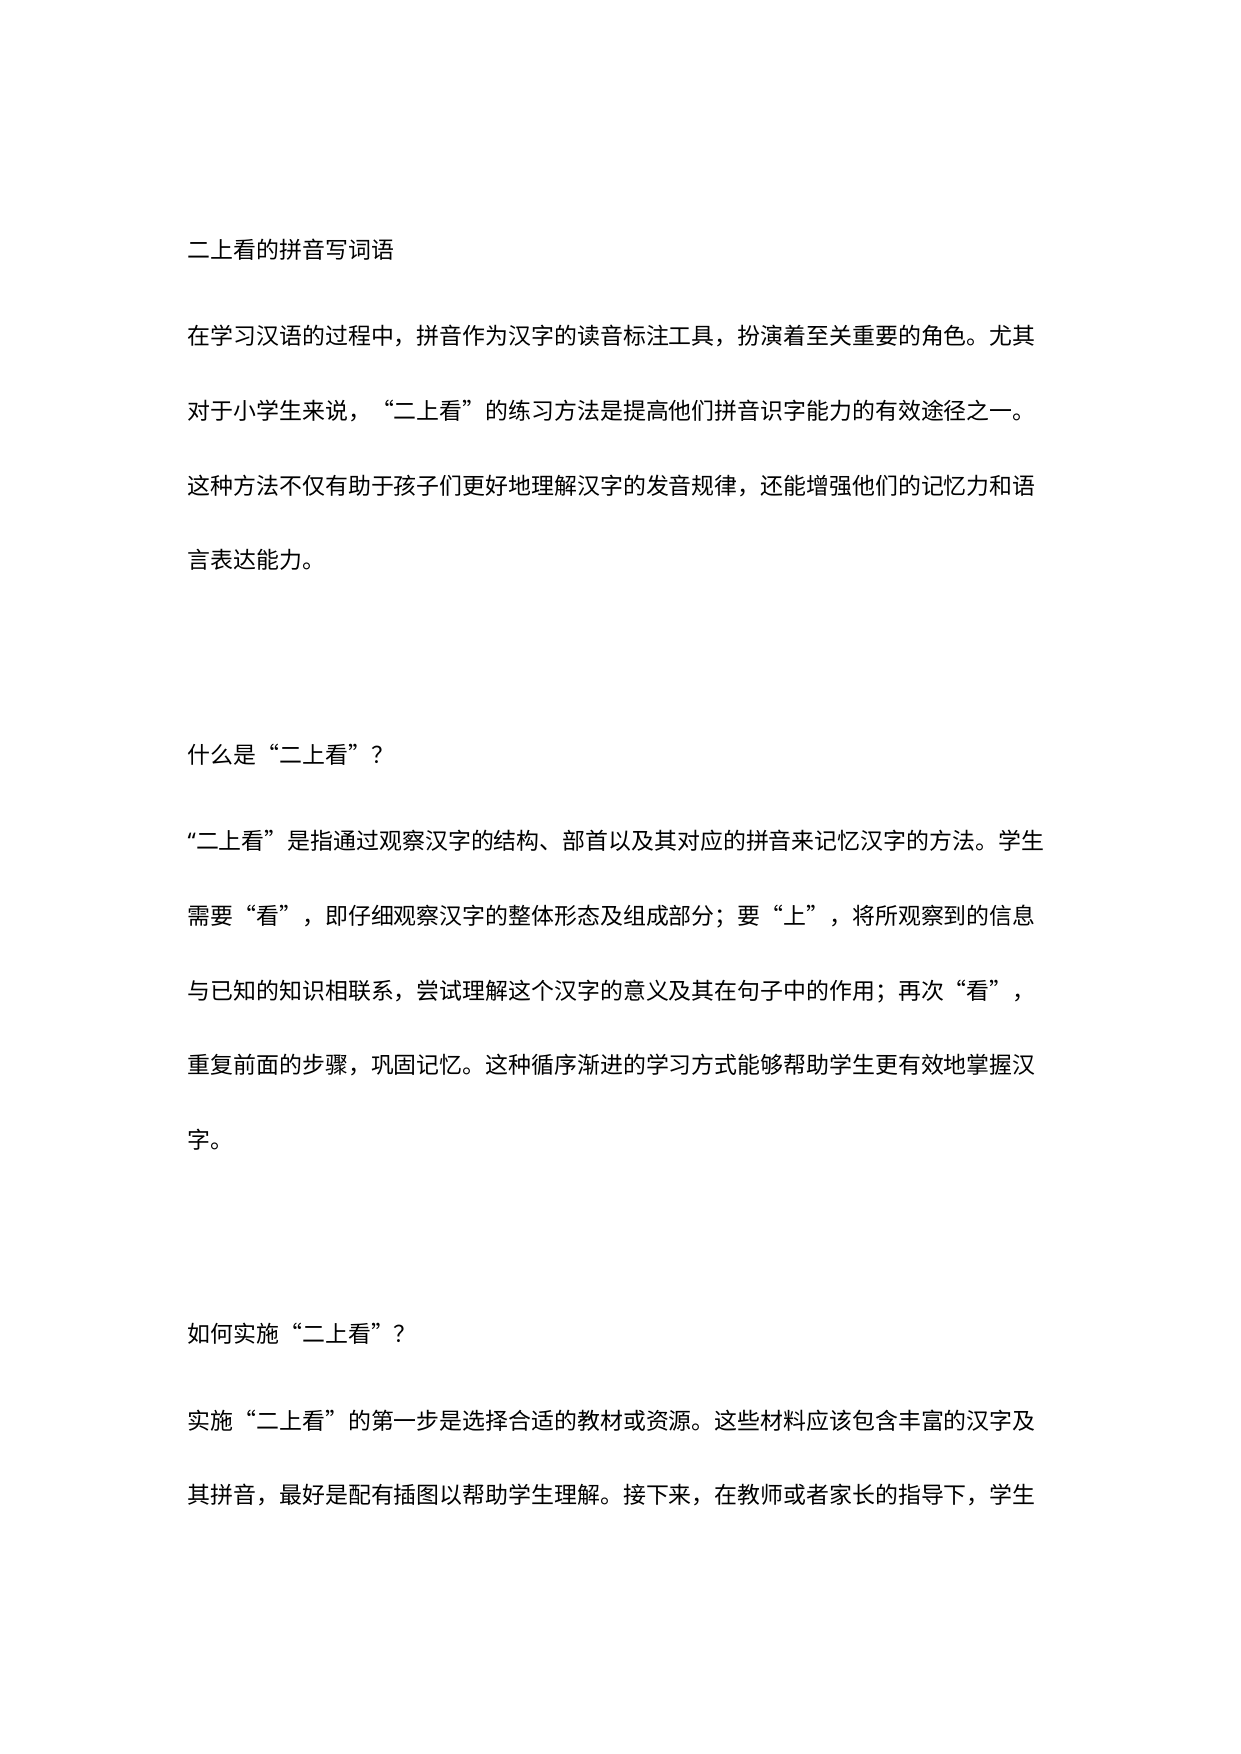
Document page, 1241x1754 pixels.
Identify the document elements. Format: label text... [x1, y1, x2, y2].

text 如何实施“二上看”？ [187, 1300, 1053, 1365]
text “二上看”是指通过观察汉字的结构、部首以及其对应的拼音来记忆汉字的方法。学生需要“看”，即仔细观察汉字的整体形态及组成部分；要“上”，将所观察到的信息与已知的知识相联系，尝试理解这个汉字的意义及其在句子中的作用；再次“看”，重复前面的步骤，巩固记忆。这种循序渐进的学习方式能够帮助学生更有效地掌握汉字。 [187, 807, 1053, 1171]
text 什么是“二上看”？ [187, 721, 1053, 786]
text 二上看的拼音写词语 [187, 216, 1053, 281]
text 在学习汉语的过程中，拼音作为汉字的读音标注工具，扮演着至关重要的角色。尤其对于小学生来说，“二上看”的练习方法是提高他们拼音识字能力的有效途径之一。这种方法不仅有助于孩子们更好地理解汉字的发音规律，还能增强他们的记忆力和语言表达能力。 [187, 302, 1053, 591]
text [187, 1387, 1053, 1527]
